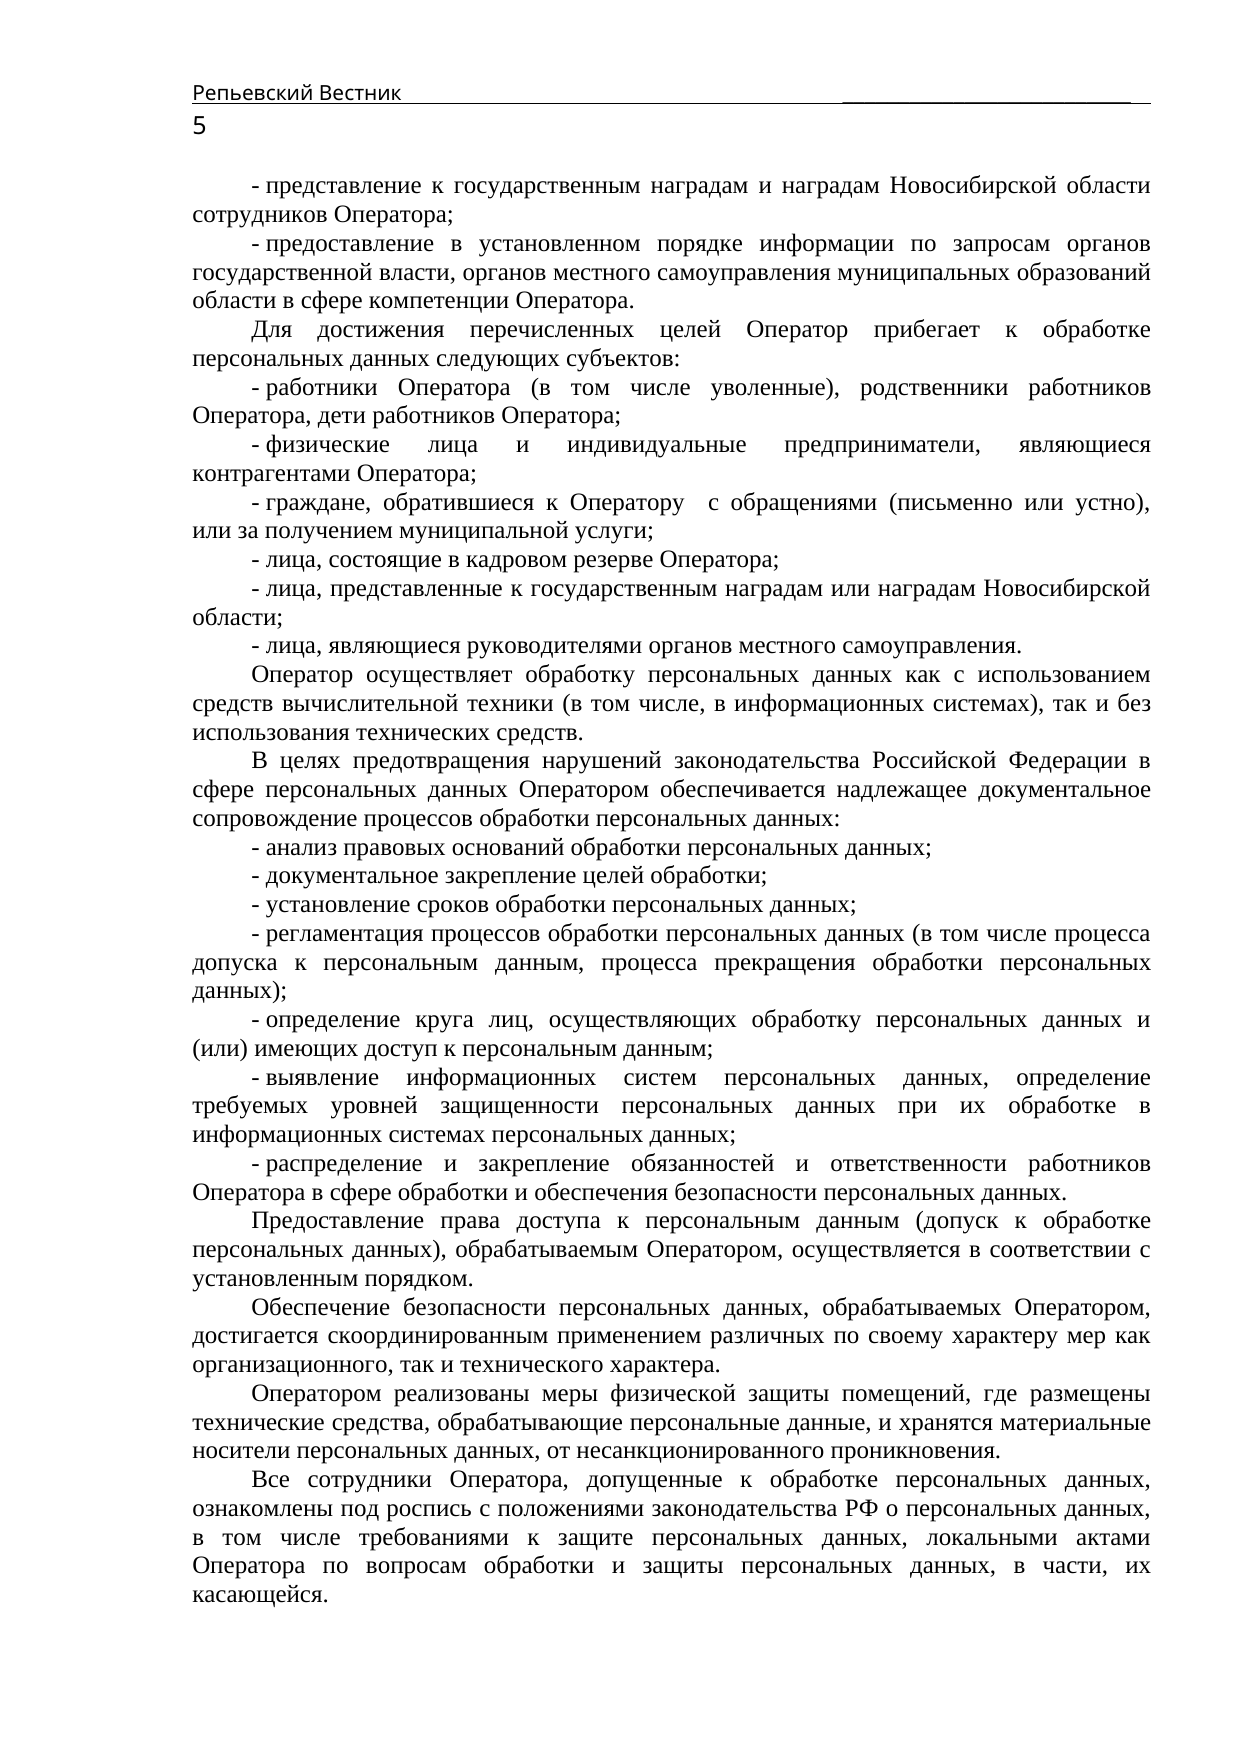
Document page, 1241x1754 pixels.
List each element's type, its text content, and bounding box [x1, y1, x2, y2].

text Все сотрудники Оператора, допущенные к обработке персональных данных, ознакомлены под роспись с положениями законодательства РФ о персональных данных, в том числе требованиями к защите персональных данных, локальными актами Оператора по вопросам обработки и защиты персональных данных, в части, их касающейся. [192, 1464, 1152, 1608]
text - регламентация процессов обработки персональных данных (в том числе процесса допуска к персональным данным, процесса прекращения обработки персональных данных); [192, 918, 1152, 1004]
text - предоставление в установленном порядке информации по запросам органов государственной власти, органов местного самоуправления муниципальных образований области в сфере компетенции Оператора. [192, 228, 1152, 314]
text - документальное закрепление целей обработки; [192, 861, 1152, 889]
text Обеспечение безопасности персональных данных, обрабатываемых Оператором, достигается скоординированным применением различных по своему характеру мер как организационного, так и технического характера. [192, 1292, 1152, 1378]
text - работники Оператора (в том числе уволенные), родственники работников Оператора, дети работников Оператора; [192, 372, 1152, 429]
text - граждане, обратившиеся к Оператору с обращениями (письменно или устно), или за получением муниципальной услуги; [192, 487, 1152, 544]
text - лица, представленные к государственным наградам или наградам Новосибирской области; [192, 573, 1152, 631]
text - определение круга лиц, осуществляющих обработку персональных данных и (или) имеющих доступ к персональным данным; [192, 1004, 1152, 1062]
text Оператором реализованы меры физической защиты помещений, где размещены технические средства, обрабатывающие персональные данные, и хранятся материальные носители персональных данных, от несанкционированного проникновения. [192, 1378, 1152, 1464]
text - выявление информационных систем персональных данных, определение требуемых уровней защищенности персональных данных при их обработке в информационных системах персональных данных; [192, 1062, 1152, 1148]
text - представление к государственным наградам и наградам Новосибирской области сотрудников Оператора; [192, 171, 1152, 228]
text - установление сроков обработки персональных данных; [192, 889, 1152, 918]
text Предоставление права доступа к персональным данным (допуск к обработке персональных данных), обрабатываемым Оператором, осуществляется в соответствии с установленным порядком. [192, 1206, 1152, 1292]
text - лица, состоящие в кадровом резерве Оператора; [192, 544, 1152, 573]
text - распределение и закрепление обязанностей и ответственности работников Оператора в сфере обработки и обеспечения безопасности персональных данных. [192, 1148, 1152, 1206]
text В целях предотвращения нарушений законодательства Российской Федерации в сфере персональных данных Оператором обеспечивается надлежащее документальное сопровождение процессов обработки персональных данных: [192, 746, 1152, 832]
text - физические лица и индивидуальные предприниматели, являющиеся контрагентами Оператора; [192, 429, 1152, 487]
text - анализ правовых оснований обработки персональных данных; [192, 832, 1152, 861]
text Оператор осуществляет обработку персональных данных как с использованием средств вычислительной техники (в том числе, в информационных системах), так и без использования технических средств. [192, 659, 1152, 746]
text Для достижения перечисленных целей Оператор прибегает к обработке персональных данных следующих субъектов: [192, 314, 1152, 372]
text - лица, являющиеся руководителями органов местного самоуправления. [192, 631, 1152, 659]
